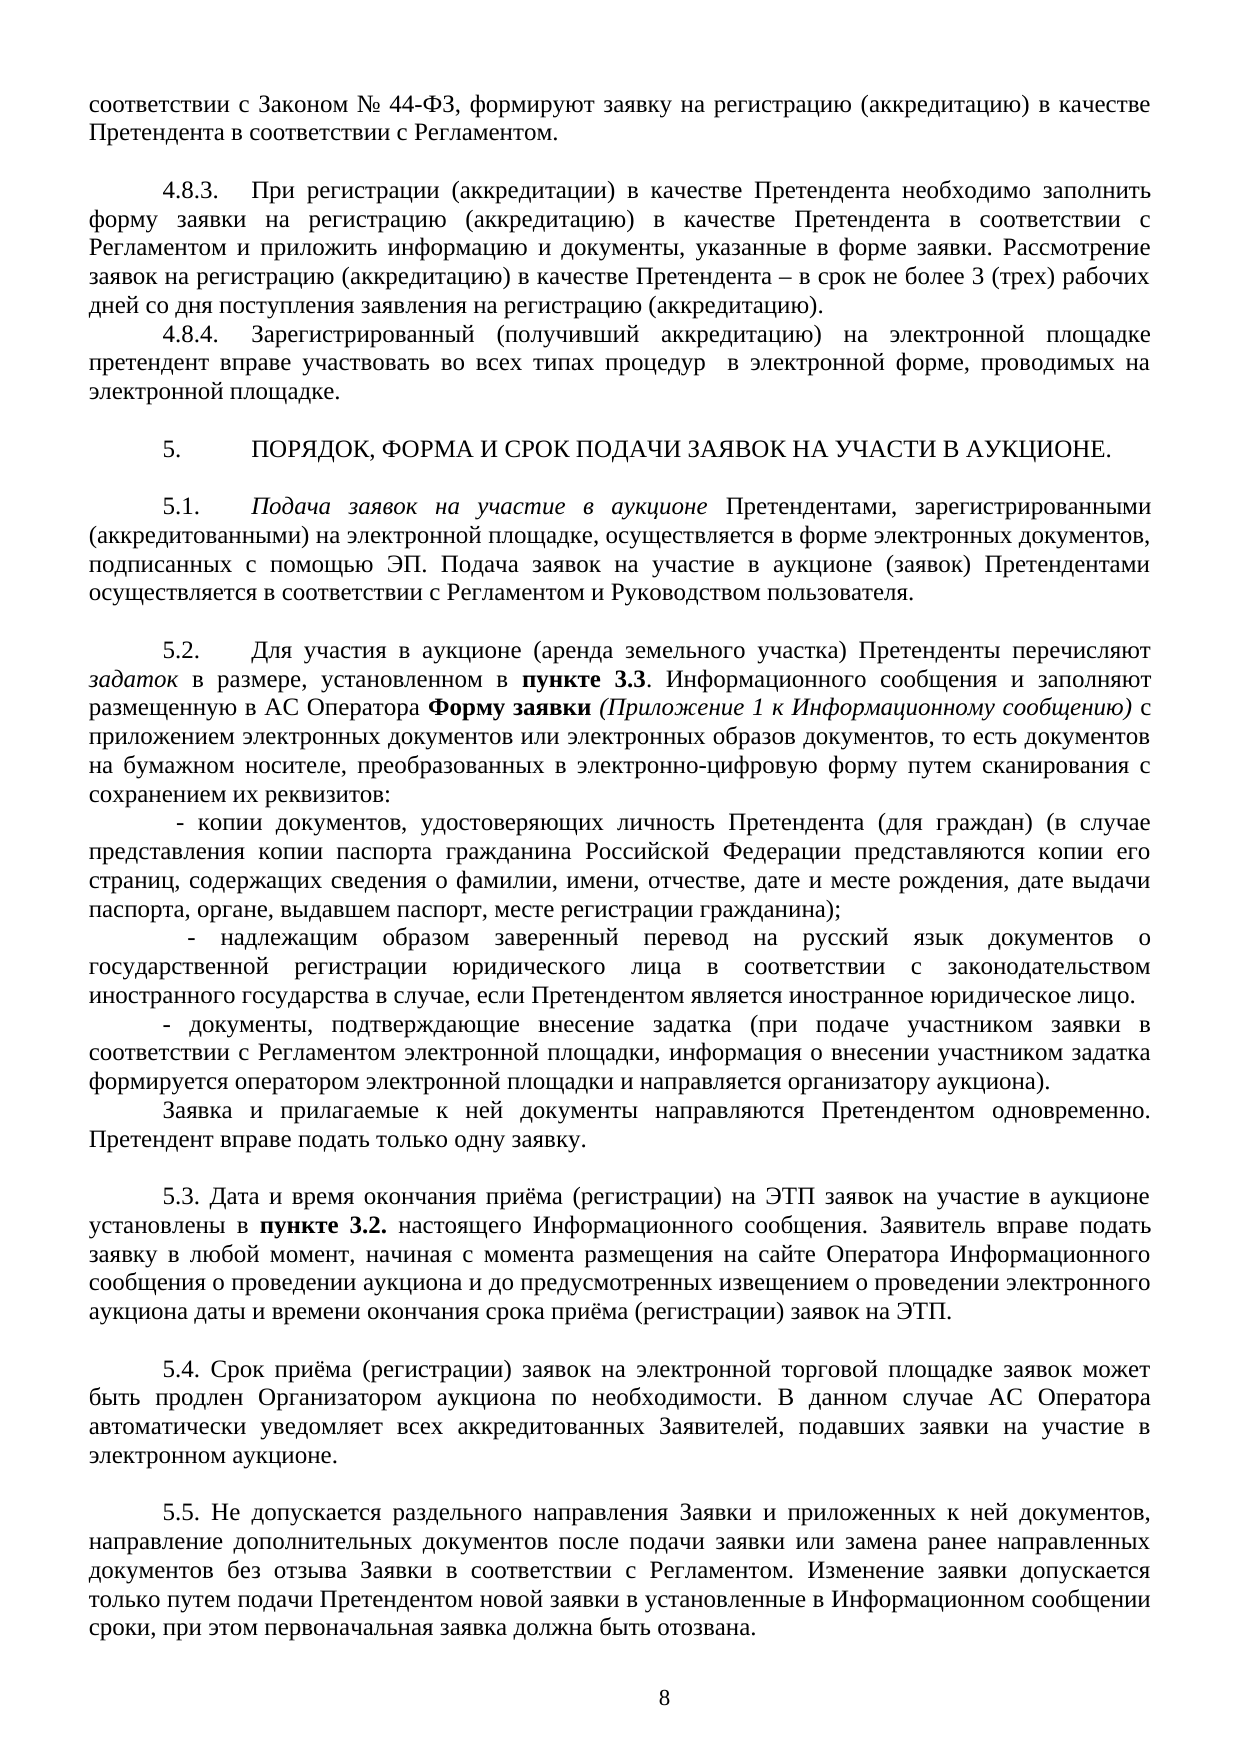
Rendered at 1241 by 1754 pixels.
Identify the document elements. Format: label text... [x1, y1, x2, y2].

text - надлежащим образом заверенный перевод на русский язык документов о государственной регистрации юридического лица в соответствии с законодательством иностранного государства в случае, если Претендентом является иностранное юридическое лицо. [88, 922, 1152, 1009]
text - документы, подтверждающие внесение задатка (при подаче участником заявки в соответствии с Регламентом электронной площадки, информация о внесении участником задатка формируется оператором электронной площадки и направляется организатору аукциона). [88, 1009, 1152, 1095]
list ПОРЯДОК, ФОРМА И СРОК ПОДАЧИ ЗАЯВОК НА УЧАСТИ В АУКЦИОНЕ. [88, 434, 1152, 462]
text 5.4. Срок приёма (регистрации) заявок на электронной торговой площадке заявок может быть продлен Организатором аукциона по необходимости. В данном случае АС Оператора автоматически уведомляет всех аккредитованных Заявителей, подавших заявки на участие в электронном аукционе. [88, 1354, 1152, 1469]
list При регистрации (аккредитации) в качестве Претендента необходимо заполнить форму заявки на регистрацию (аккредитацию) в качестве Претендента в соответствии с Регламентом и приложить информацию и документы, указанные в форме заявки. Рассмотрение заявок на регистрацию (аккредитацию) в качестве Претендента – в срок не более 3 (трех) рабочих дней со дня поступления заявления на регистрацию (аккредитацию). [88, 175, 1152, 319]
text 5.2. Для участия в аукционе (аренда земельного участка) Претенденты перечисляют задаток в размере, установленном в пункте 3.3. Информационного сообщения и заполняют размещенную в АС Оператора Форму заявки (Приложение 1 к Информационному сообщению) с приложением электронных документов или электронных образов документов, то есть документов на бумажном носителе, преобразованных в электронно-цифровую форму путем сканирования с сохранением их реквизитов: [88, 635, 1152, 807]
text 5.3. Дата и время окончания приёма (регистрации) на ЭТП заявок на участие в аукционе установлены в пункте 3.2. настоящего Информационного сообщения. Заявитель вправе подать заявку в любой момент, начиная с момента размещения на сайте Оператора Информационного сообщения о проведении аукциона и до предусмотренных извещением о проведении электронного аукциона даты и времени окончания срока приёма (регистрации) заявок на ЭТП. [88, 1181, 1152, 1325]
text - копии документов, удостоверяющих личность Претендента (для граждан) (в случае представления копии паспорта гражданина Российской Федерации представляются копии его страниц, содержащих сведения о фамилии, имени, отчестве, дате и месте рождения, дате выдачи паспорта, органе, выдавшем паспорт, месте регистрации гражданина); [88, 807, 1152, 922]
text 5.1. Подача заявок на участие в аукционе Претендентами, зарегистрированными (аккредитованными) на электронной площадке, осуществляется в форме электронных документов, подписанных с помощью ЭП. Подача заявок на участие в аукционе (заявок) Претендентами осуществляется в соответствии с Регламентом и Руководством пользователя. [88, 491, 1152, 606]
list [88, 89, 1152, 146]
text 5.5. Не допускается раздельного направления Заявки и приложенных к ней документов, направление дополнительных документов после подачи заявки или замена ранее направленных документов без отзыва Заявки в соответствии с Регламентом. Изменение заявки допускается только путем подачи Претендентом новой заявки в установленные в Информационном сообщении сроки, при этом первоначальная заявка должна быть отозвана. [88, 1497, 1152, 1641]
text Заявка и прилагаемые к ней документы направляются Претендентом одновременно. Претендент вправе подать только одну заявку. [88, 1095, 1152, 1152]
list Зарегистрированный (получивший аккредитацию) на электронной площадке претендент вправе участвовать во всех типах процедур в электронной форме, проводимых на электронной площадке. [88, 319, 1152, 405]
